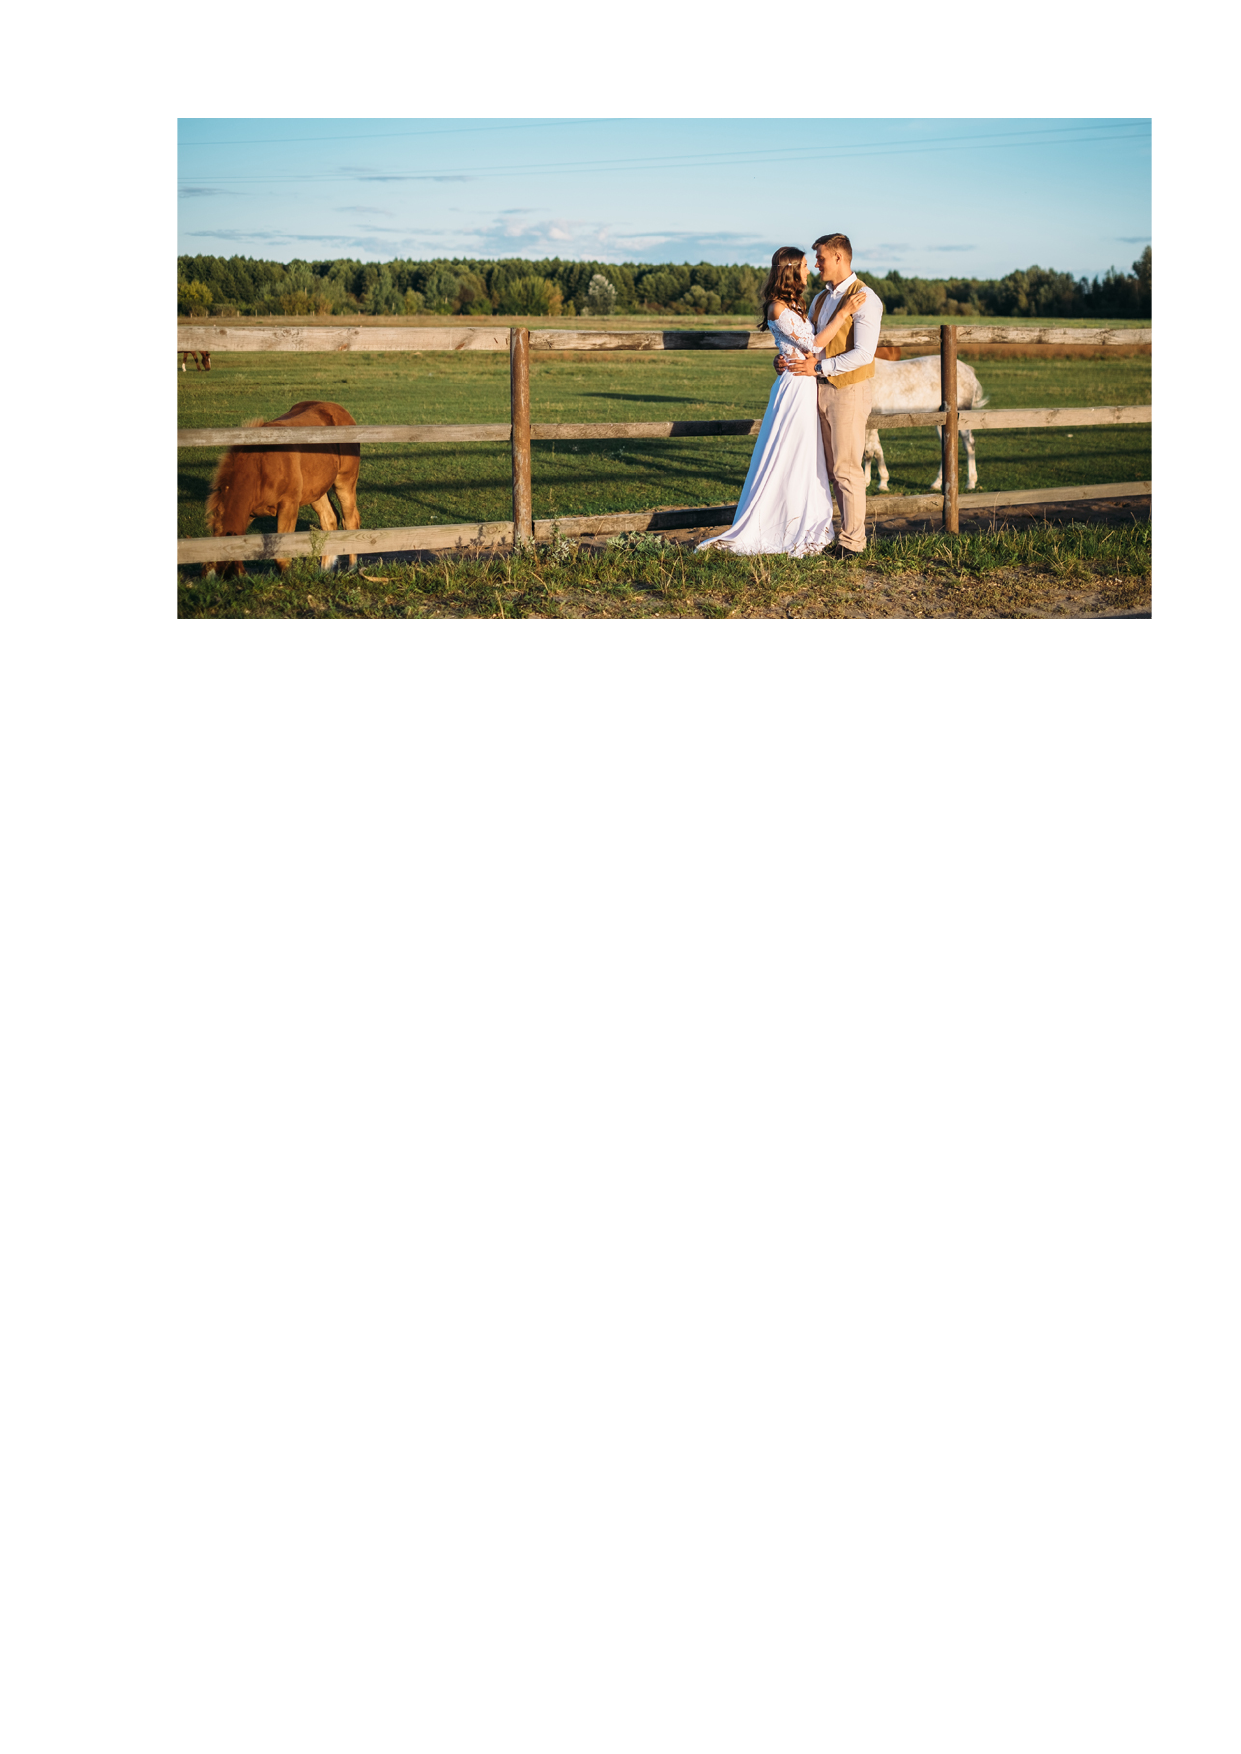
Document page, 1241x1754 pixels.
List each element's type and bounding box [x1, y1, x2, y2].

picture [177, 118, 1152, 619]
